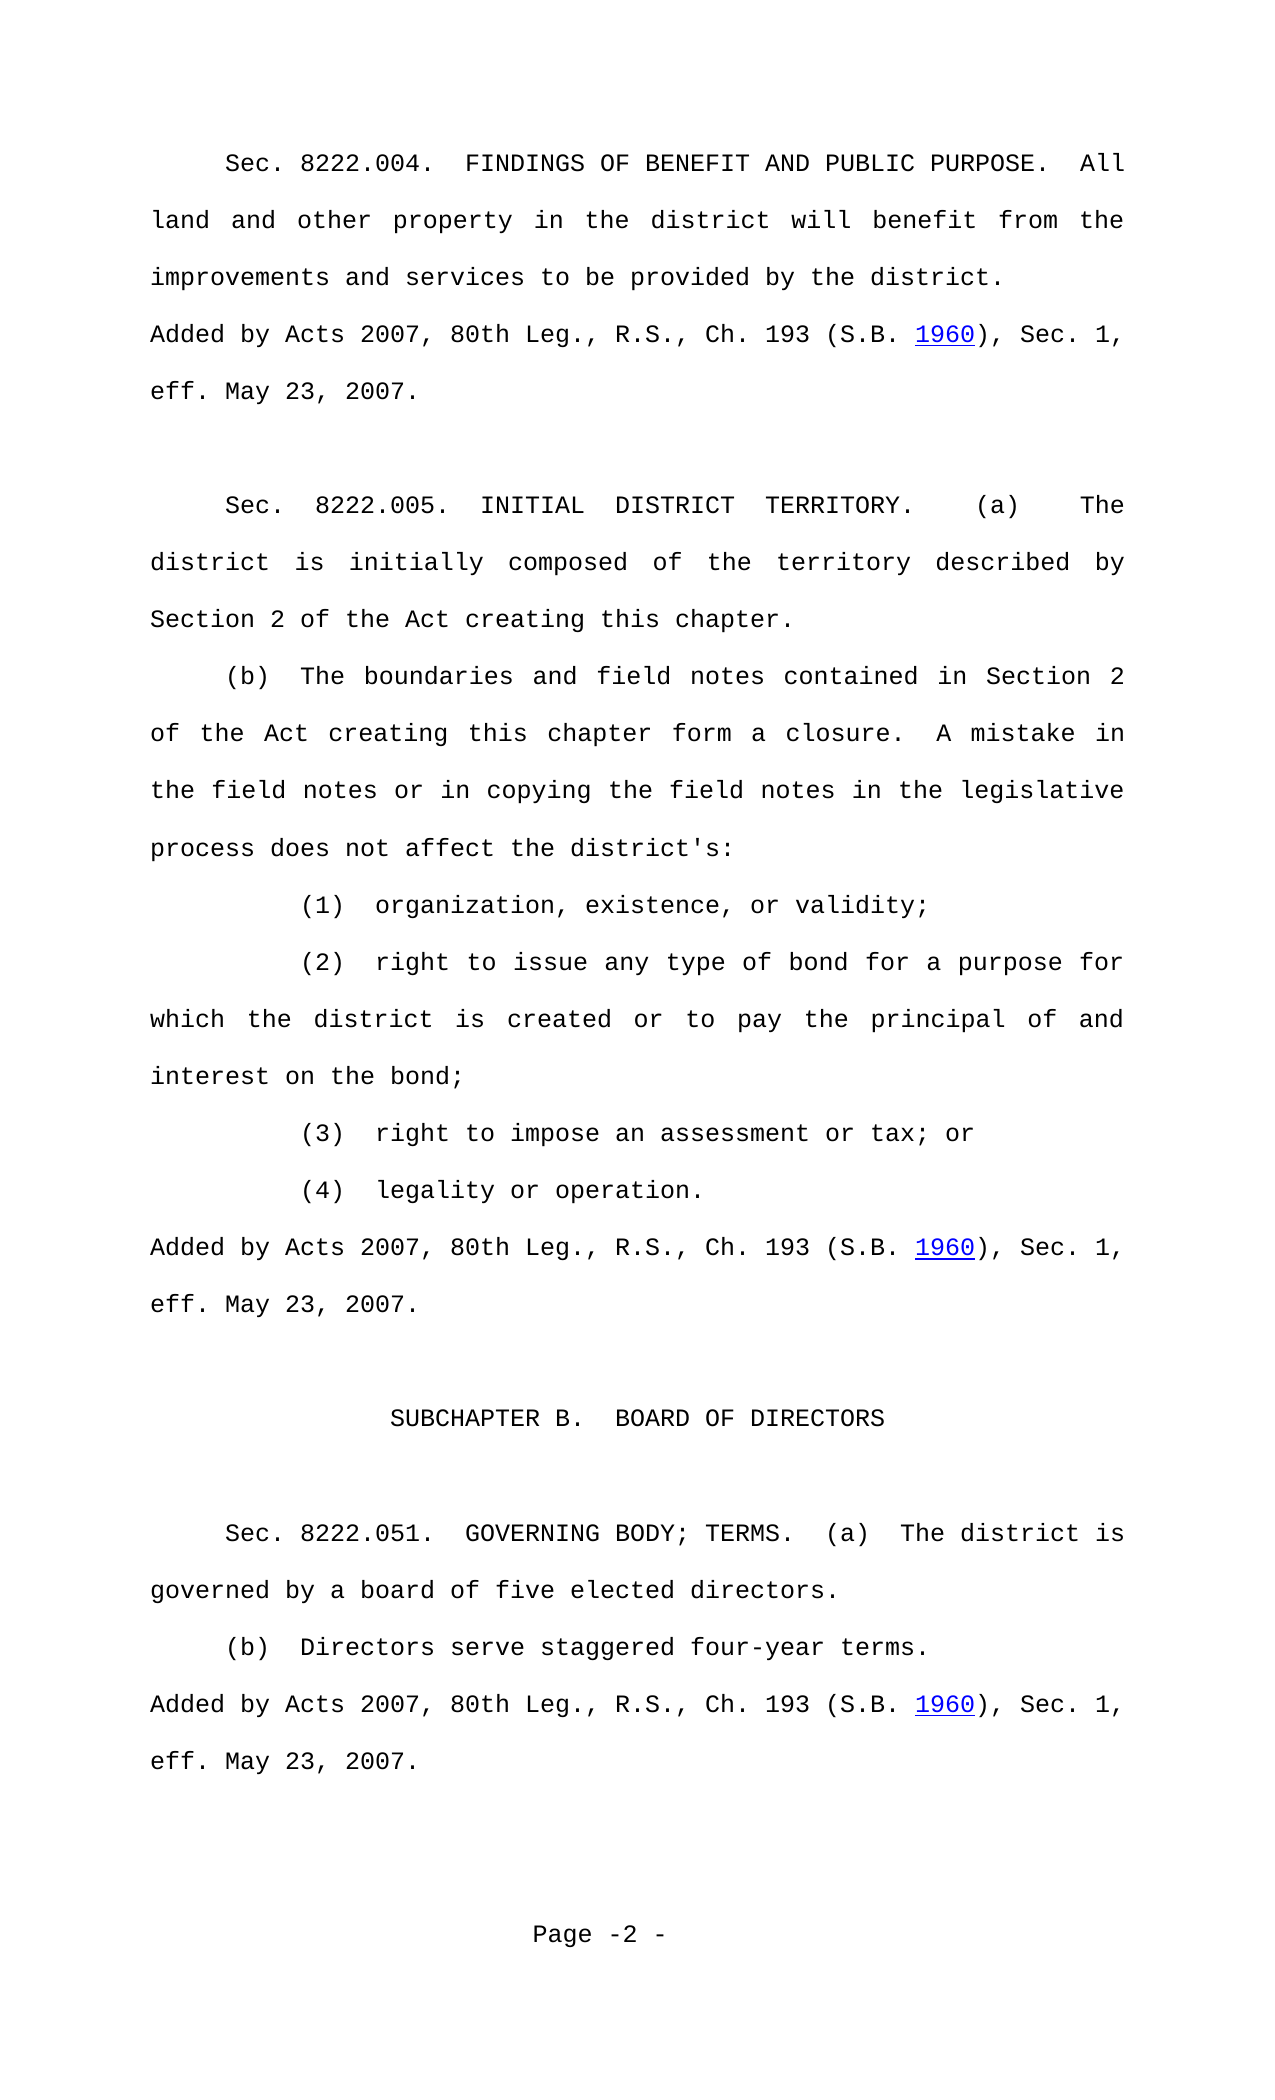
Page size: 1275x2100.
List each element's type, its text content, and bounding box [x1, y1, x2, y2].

text (4) legality or operation. [150, 1177, 1125, 1206]
text Added by Acts 2007, 80th Leg., R.S., Ch. 193 (S.B. 1960), Sec. 1, eff. May 23, 2007. [150, 1234, 1125, 1320]
text Sec. 8222.005. INITIAL DISTRICT TERRITORY. (a) The district is initially composed of the territory described by Section 2 of the Act creating this chapter. [150, 492, 1125, 635]
text Added by Acts 2007, 80th Leg., R.S., Ch. 193 (S.B. 1960), Sec. 1, eff. May 23, 2007. [150, 321, 1125, 407]
text (2) right to issue any type of bond for a purpose for which the district is created or to pay the principal of and interest on the bond; [150, 949, 1125, 1092]
text Sec. 8222.004. FINDINGS OF BENEFIT AND PUBLIC PURPOSE. All land and other property in the district will benefit from the improvements and services to be provided by the district. [150, 150, 1125, 293]
text SUBCHAPTER B. BOARD OF DIRECTORS [150, 1406, 1125, 1434]
text (b) The boundaries and field notes contained in Section 2 of the Act creating this chapter form a closure. A mistake in the field notes or in copying the field notes in the legislative process does not affect the district's: [150, 664, 1125, 863]
text (b) Directors serve staggered four-year terms. [150, 1634, 1125, 1663]
text (3) right to impose an assessment or tax; or [150, 1120, 1125, 1149]
text (1) organization, existence, or validity; [150, 892, 1125, 921]
text Sec. 8222.051. GOVERNING BODY; TERMS. (a) The district is governed by a board of five elected directors. [150, 1520, 1125, 1606]
text Added by Acts 2007, 80th Leg., R.S., Ch. 193 (S.B. 1960), Sec. 1, eff. May 23, 2007. [150, 1691, 1125, 1777]
